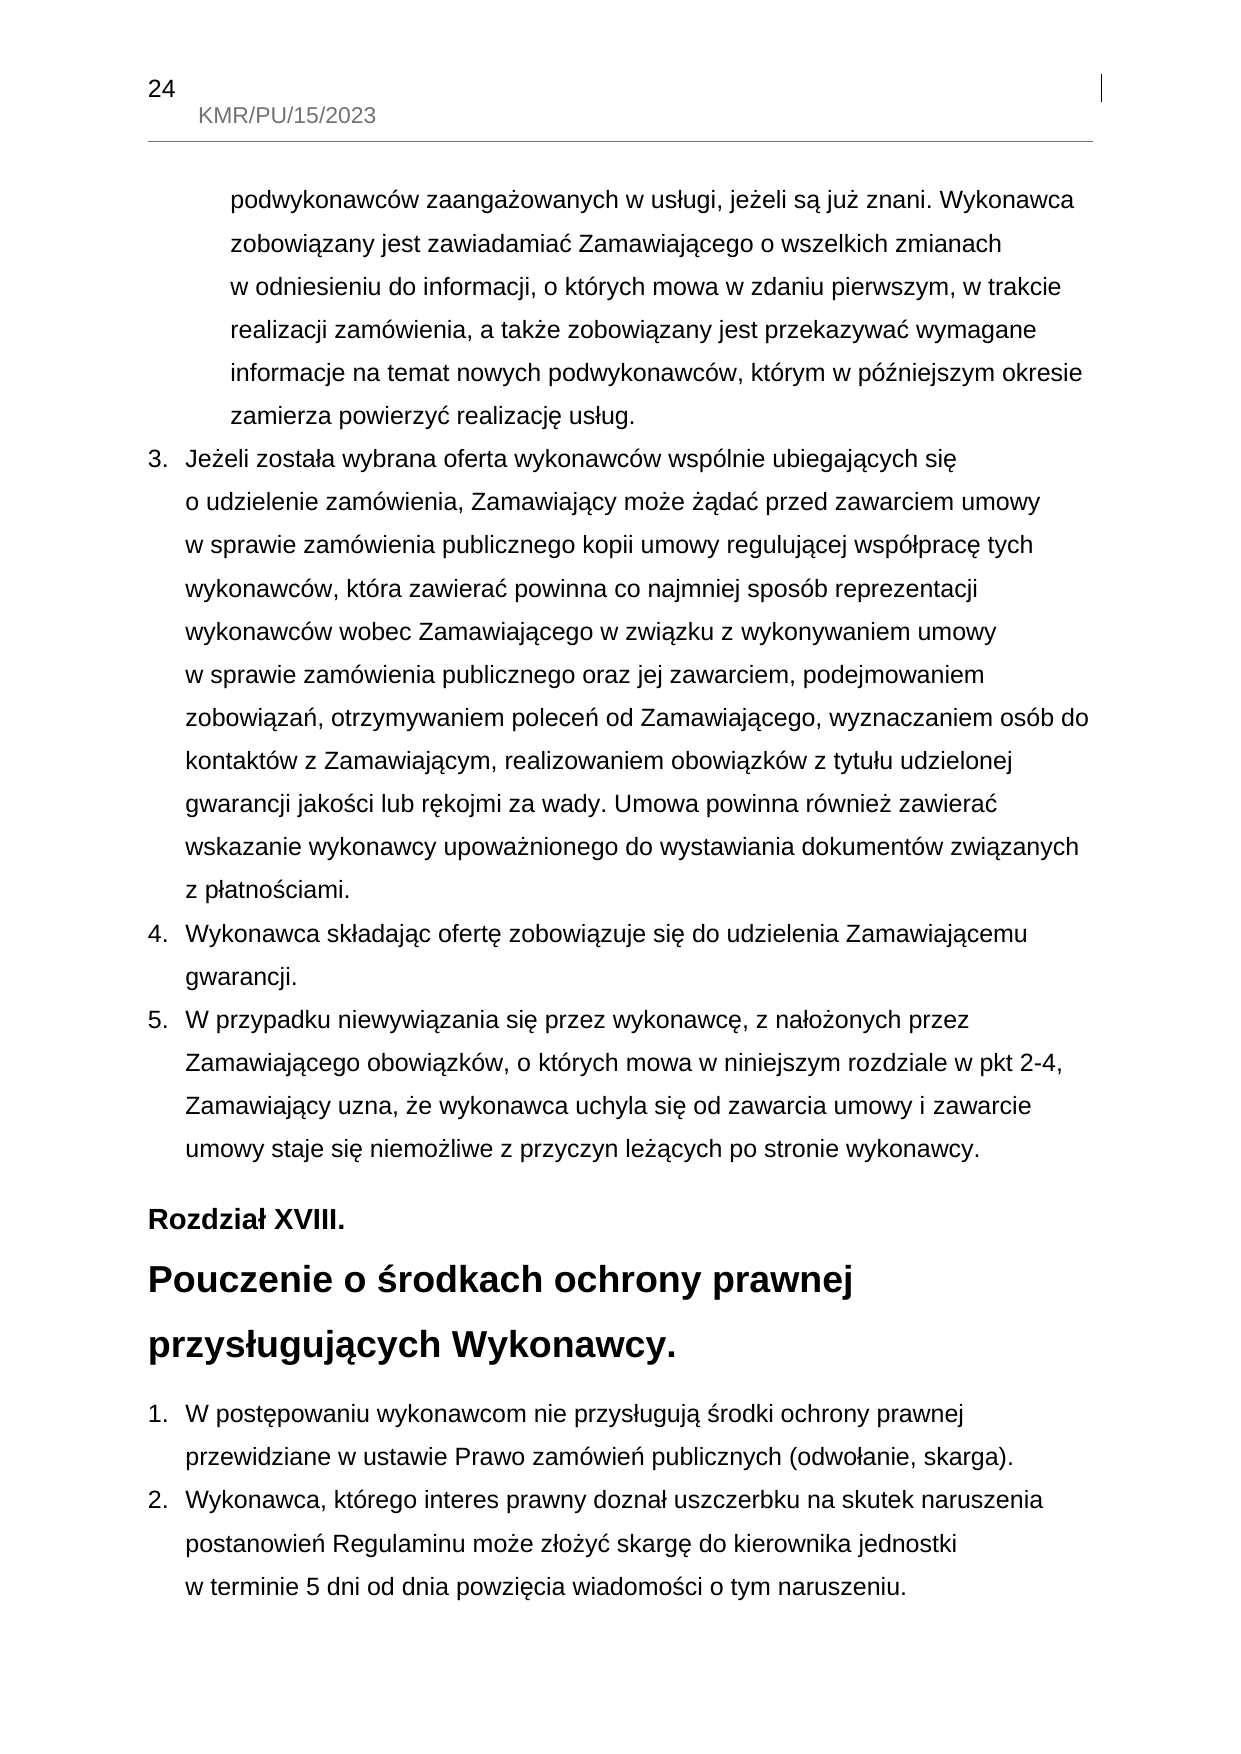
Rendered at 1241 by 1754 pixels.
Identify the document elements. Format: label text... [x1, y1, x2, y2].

subtitle Pouczenie o środkach ochrony prawnej przysługujących Wykonawcy. [148, 1202, 1093, 1365]
list Wykonawca, którego interes prawny doznał uszczerbku na skutek naruszenia postanowień Regulaminu może złożyć skargę do kierownika jednostki w terminie 5 dni od dnia powzięcia wiadomości o tym naruszeniu. [148, 1486, 1093, 1601]
list W przypadku niewywiązania się przez wykonawcę, z nałożonych przez Zamawiającego obowiązków, o których mowa w niniejszym rozdziale w pkt 2-4, Zamawiający uzna, że wykonawca uchyla się od zawarcia umowy i zawarcie umowy staje się niemożliwe z przyczyn leżących po stronie wykonawcy. [148, 1005, 1093, 1163]
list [185, 185, 1093, 430]
list W postępowaniu wykonawcom nie przysługują środki ochrony prawnej przewidziane w ustawie Prawo zamówień publicznych (odwołanie, skarga). [148, 1399, 1093, 1471]
list Jeżeli została wybrana oferta wykonawców wspólnie ubiegających się o udzielenie zamówienia, Zamawiający może żądać przed zawarciem umowy w sprawie zamówienia publicznego kopii umowy regulującej współpracę tych wykonawców, która zawierać powinna co najmniej sposób reprezentacji wykonawców wobec Zamawiającego w związku z wykonywaniem umowy w sprawie zamówienia publicznego oraz jej zawarciem, podejmowaniem zobowiązań, otrzymywaniem poleceń od Zamawiającego, wyznaczaniem osób do kontaktów z Zamawiającym, realizowaniem obowiązków z tytułu udzielonej gwarancji jakości lub rękojmi za wady. Umowa powinna również zawierać wskazanie wykonawcy upoważnionego do wystawiania dokumentów związanych z płatnościami. [148, 444, 1093, 904]
list Wykonawca składając ofertę zobowiązuje się do udzielenia Zamawiającemu gwarancji. [148, 918, 1093, 990]
